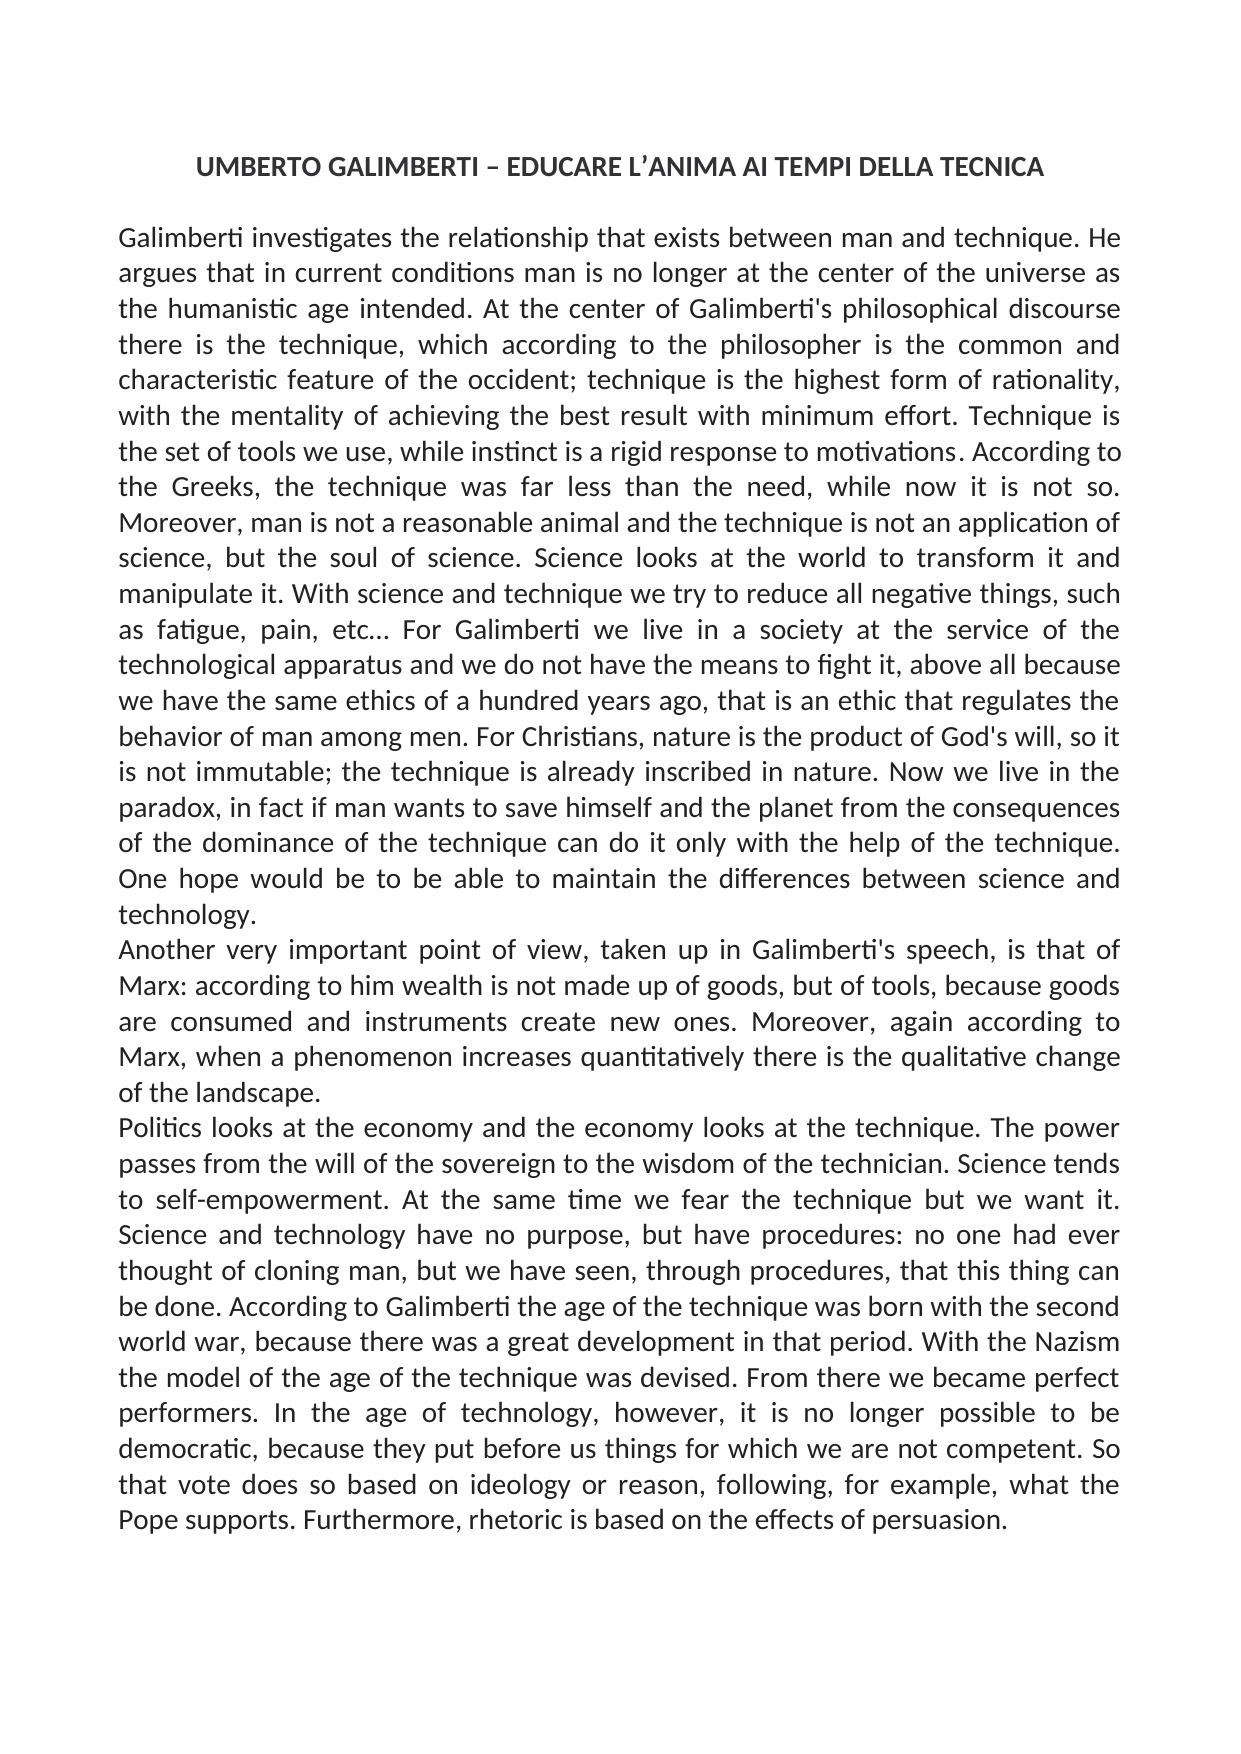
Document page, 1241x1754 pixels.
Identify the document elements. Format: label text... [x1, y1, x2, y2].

text Galimberti investigates the relationship that exists between man and technique. He argues that in current conditions man is no longer at the center of the universe as the humanistic age intended. At the center of Galimberti's philosophical discourse there is the technique, which according to the philosopher is the common and characteristic feature of the occident; technique is the highest form of rationality, with the mentality of achieving the best result with minimum effort. Technique is the set of tools we use, while instinct is a rigid response to motivations. According to the Greeks, the technique was far less than the need, while now it is not so. Moreover, man is not a reasonable animal and the technique is not an application of science, but the soul of science. Science looks at the world to transform it and manipulate it. With science and technique we try to reduce all negative things, such as fatigue, pain, etc… For Galimberti we live in a society at the service of the technological apparatus and we do not have the means to fight it, above all because we have the same ethics of a hundred years ago, that is an ethic that regulates the behavior of man among men. For Christians, nature is the product of God's will, so it is not immutable; the technique is already inscribed in nature. Now we live in the paradox, in fact if man wants to save himself and the planet from the consequences of the dominance of the technique can do it only with the help of the technique. One hope would be to be able to maintain the differences between science and technology. [118, 219, 1122, 931]
text UMBERTO GALIMBERTI – EDUCARE L’ANIMA AI TEMPI DELLA TECNICA [118, 148, 1122, 183]
text Politics looks at the economy and the economy looks at the technique. The power passes from the will of the sovereign to the wisdom of the technician. Science tends to self-empowerment. At the same time we fear the technique but we want it. Science and technology have no purpose, but have procedures: no one had ever thought of cloning man, but we have seen, through procedures, that this thing can be done. According to Galimberti the age of the technique was born with the second world war, because there was a great development in that period. With the Nazism the model of the age of the technique was devised. From there we became perfect performers. In the age of technology, however, it is no longer possible to be democratic, because they put before us things for which we are not competent. So that vote does so based on ideology or reason, following, for example, what the Pope supports. Furthermore, rhetoric is based on the effects of persuasion. [118, 1109, 1122, 1537]
text Another very important point of view, taken up in Galimberti's speech, is that of Marx: according to him wealth is not made up of goods, but of tools, because goods are consumed and instruments create new ones. Moreover, again according to Marx, when a phenomenon increases quantitatively there is the qualitative change of the landscape. [118, 931, 1122, 1109]
